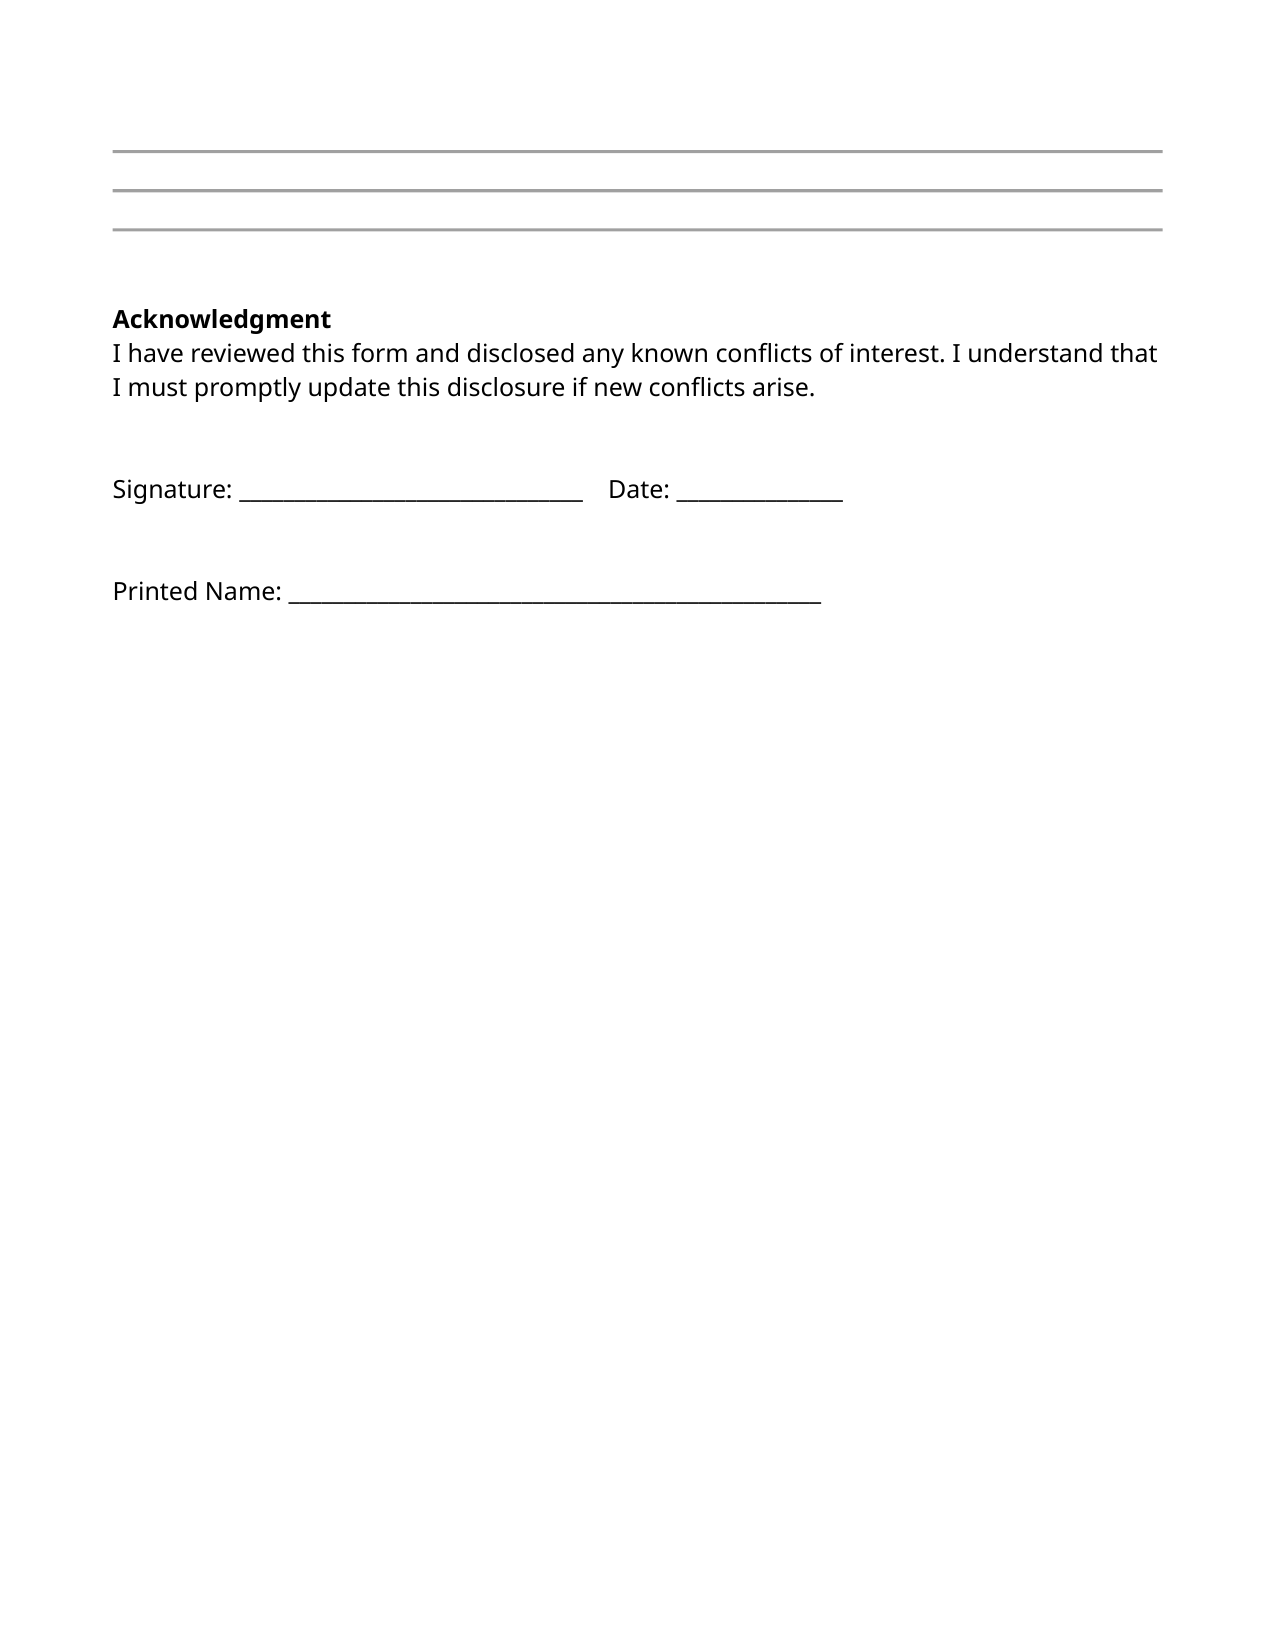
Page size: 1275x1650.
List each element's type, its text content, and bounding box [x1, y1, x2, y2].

text Signature: _______________________________ Date: _______________ [112, 472, 1162, 540]
text Printed Name: ________________________________________________ [112, 574, 1162, 608]
text I have reviewed this form and disclosed any known conflicts of interest. I understand that I must promptly update this disclosure if new conflicts arise. [112, 336, 1162, 404]
text Acknowledgment [112, 302, 1162, 336]
